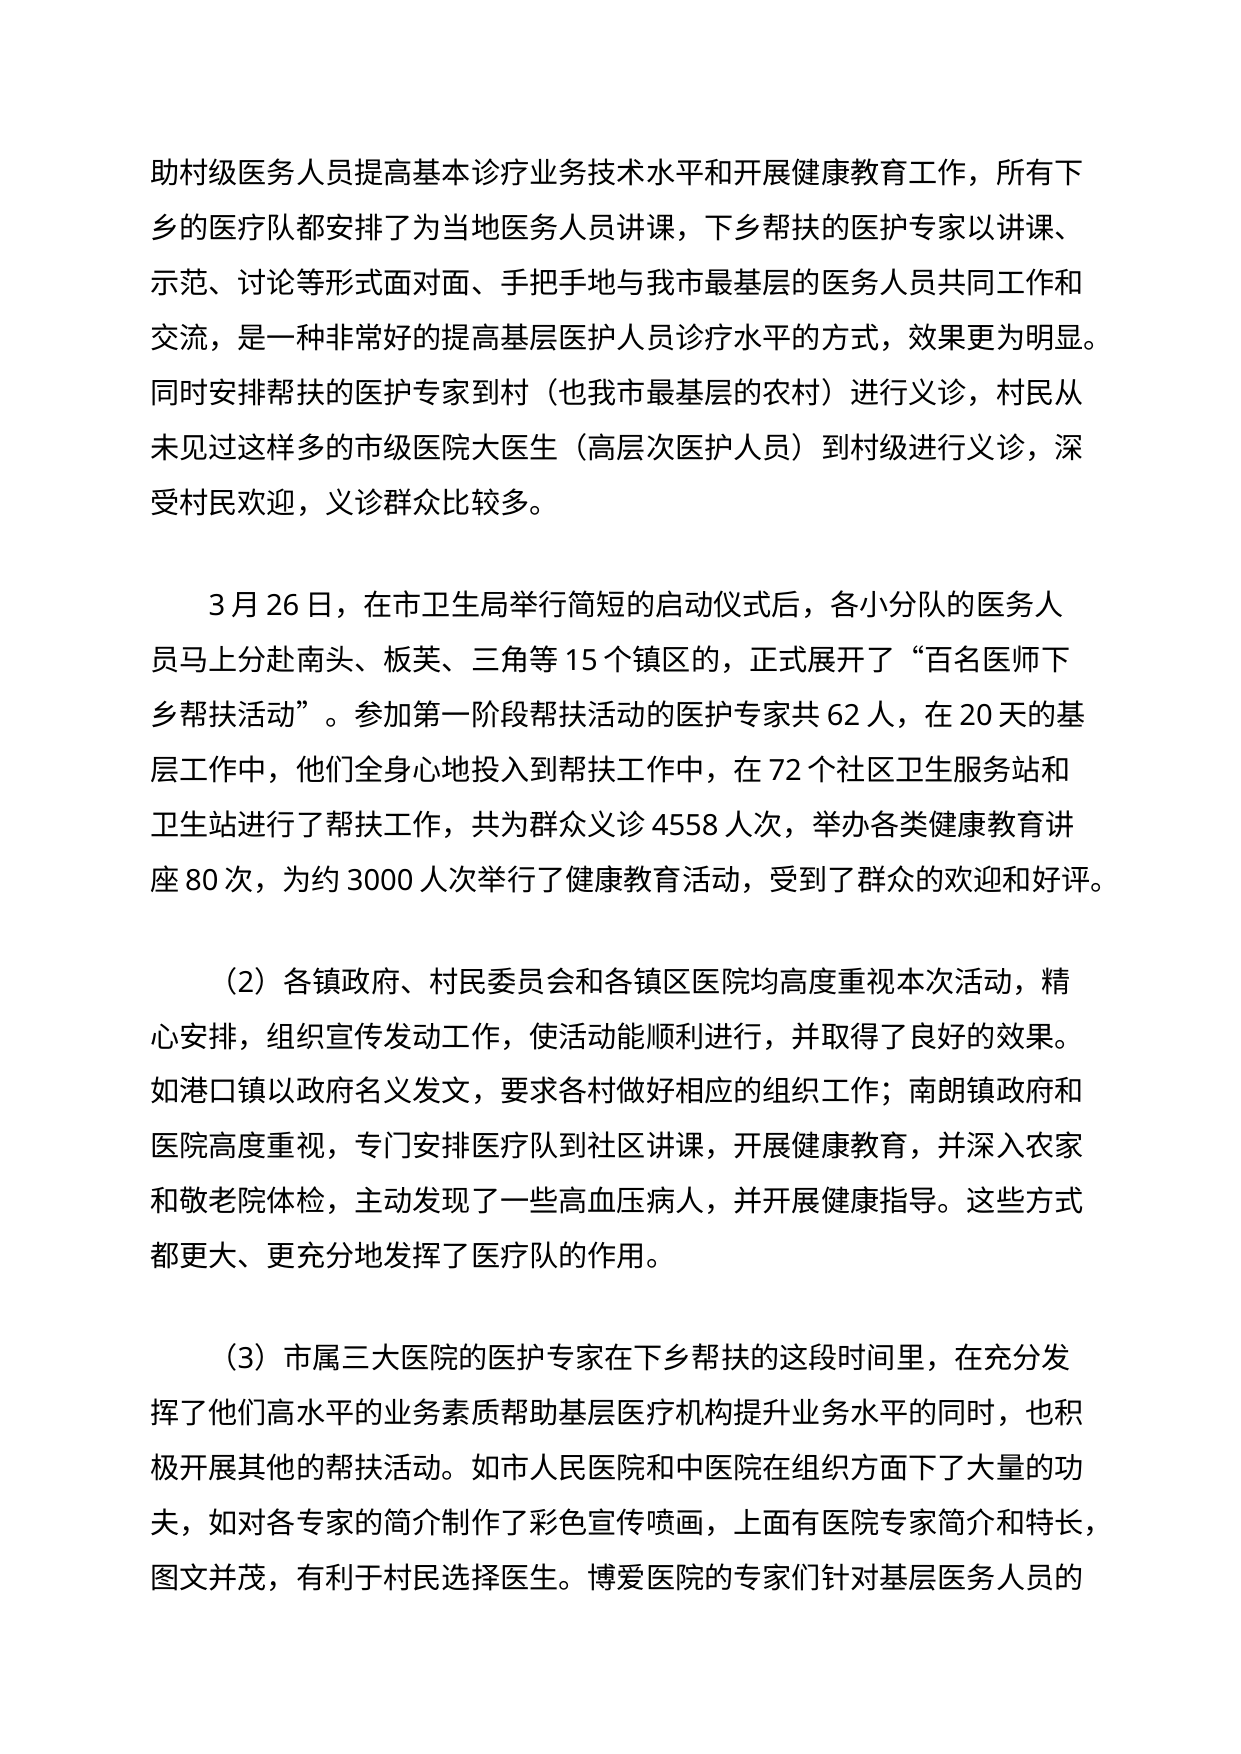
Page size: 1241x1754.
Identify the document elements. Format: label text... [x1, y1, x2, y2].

text 3月26日，在市卫生局举行简短的启动仪式后，各小分队的医务人员马上分赴南头、板芙、三角等15个镇区的，正式展开了“百名医师下乡帮扶活动”。参加第一阶段帮扶活动的医护专家共62人，在20天的基层工作中，他们全身心地投入到帮扶工作中，在72个社区卫生服务站和卫生站进行了帮扶工作，共为群众义诊4558人次，举办各类健康教育讲座80次，为约3000人次举行了健康教育活动，受到了群众的欢迎和好评。 [150, 581, 1090, 898]
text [150, 150, 1090, 522]
text （2）各镇政府、村民委员会和各镇区医院均高度重视本次活动，精心安排，组织宣传发动工作，使活动能顺利进行，并取得了良好的效果。如港口镇以政府名义发文，要求各村做好相应的组织工作；南朗镇政府和医院高度重视，专门安排医疗队到社区讲课，开展健康教育，并深入农家和敬老院体检，主动发现了一些高血压病人，并开展健康指导。这些方式都更大、更充分地发挥了医疗队的作用。 [150, 958, 1090, 1275]
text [150, 1334, 1090, 1596]
